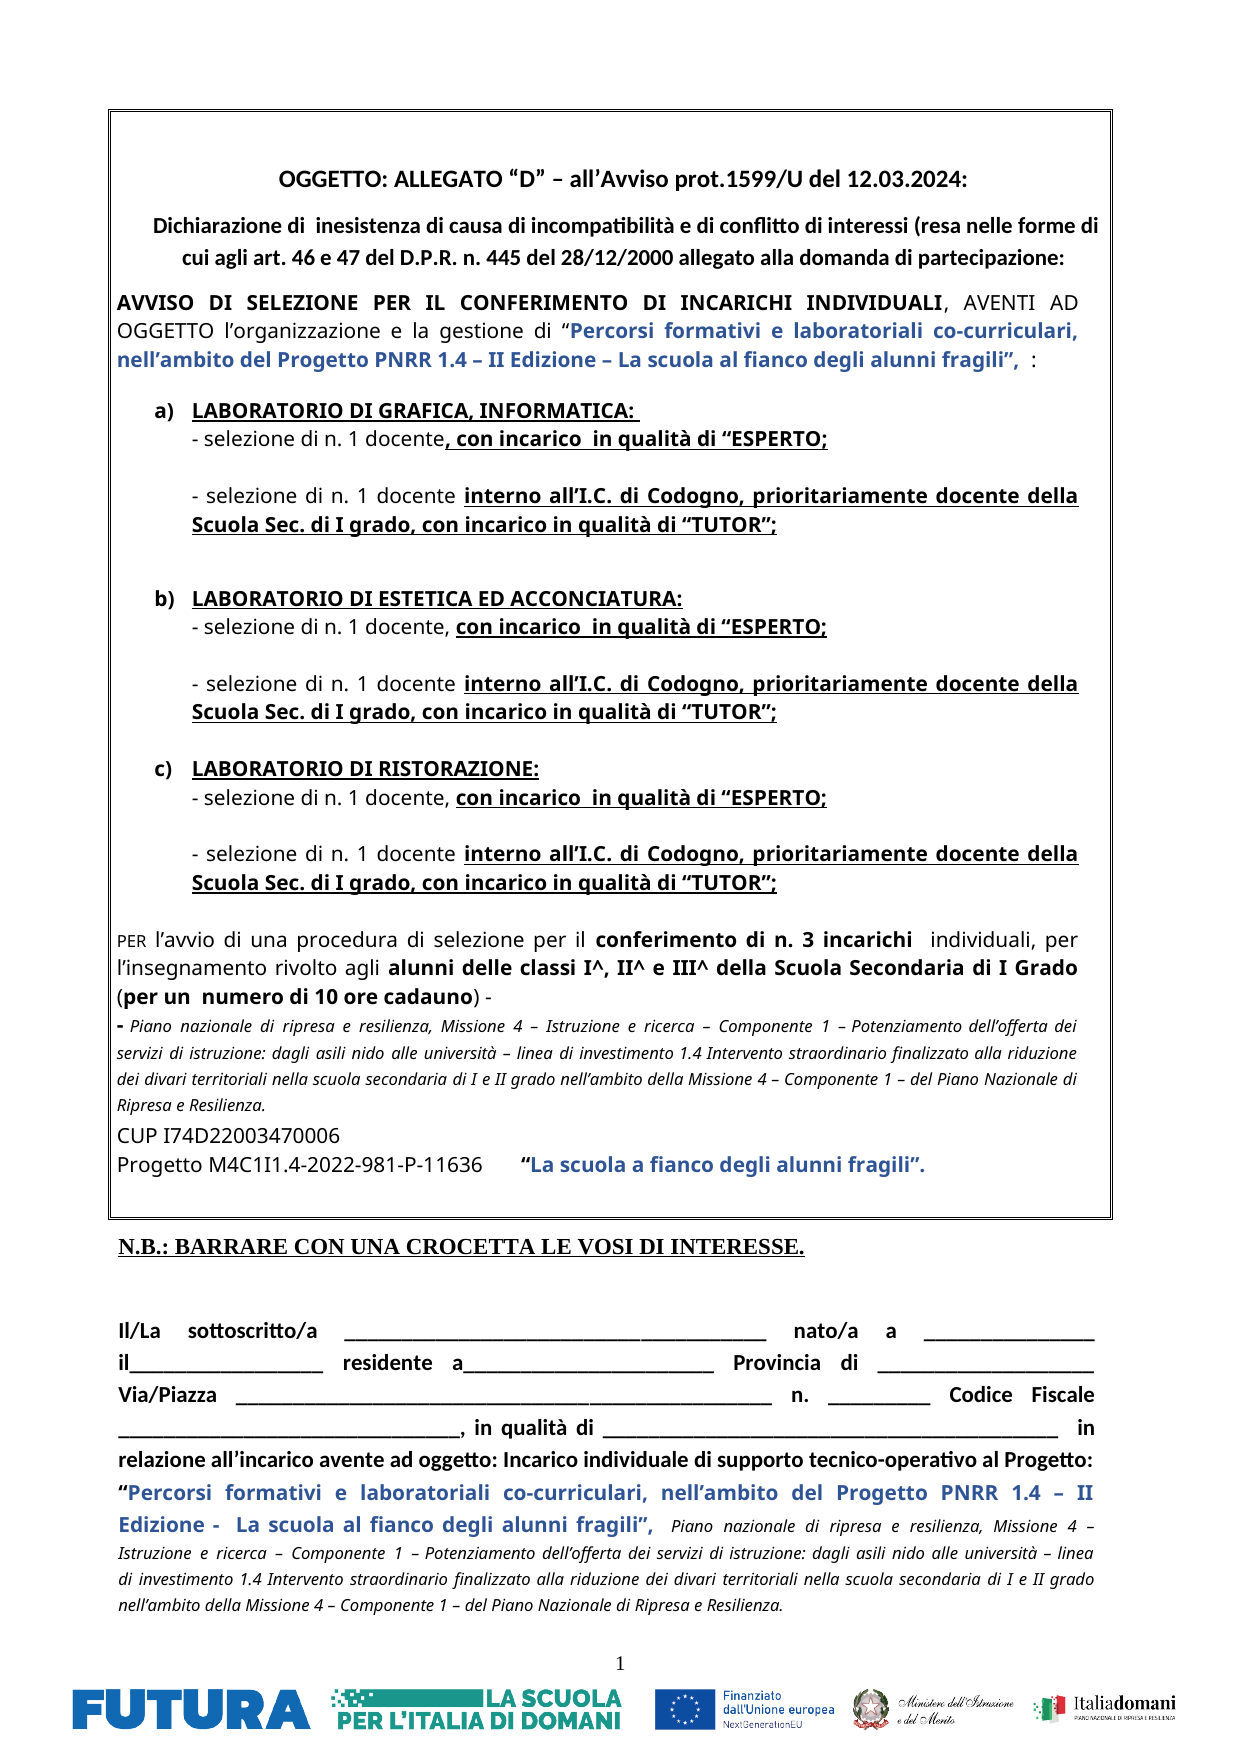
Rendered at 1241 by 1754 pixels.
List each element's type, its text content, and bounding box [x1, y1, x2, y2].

picture [71, 1686, 1178, 1733]
text N.B.: BARRARE CON UNA CROCETTA LE VOSI DI INTERESSE. [118, 128, 1122, 1259]
table_header OGGETTO: ALLEGATO “D” – all’Avviso prot.1599/U del 12.03.2024: Dichiarazione di inesistenza di causa di incompatibilità e di conflitto di interessi (resa nelle forme di cui agli art. 46 e 47 del D.P.R. n. 445 del 28/12/2000 allegato alla domanda di partecipazione: AVVISO DI SELEZIONE PER IL CONFERIMENTO DI INCARICHI INDIVIDUALI, AVENTI AD OGGETTO l’organizzazione e la gestione di “Percorsi formativi e laboratoriali co-curriculari, nell’ambito del Progetto PNRR 1.4 – II Edizione – La scuola al fianco degli alunni fragili”, : LABORATORIO DI GRAFICA, INFORMATICA: - selezione di n. 1 docente, con incarico in qualità di “ESPERTO; - selezione di n. 1 docente interno all’I.C. di Codogno, prioritariamente docente della Scuola Sec. di I grado, con incarico in qualità di “TUTOR”; LABORATORIO DI ESTETICA ED ACCONCIATURA: - selezione di n. 1 docente, con incarico in qualità di “ESPERTO; - selezione di n. 1 docente interno all’I.C. di Codogno, prioritariamente docente della Scuola Sec. di I grado, con incarico in qualità di “TUTOR”; LABORATORIO DI RISTORAZIONE: - selezione di n. 1 docente, con incarico in qualità di “ESPERTO; - selezione di n. 1 docente interno all’I.C. di Codogno, prioritariamente docente della Scuola Sec. di I grado, con incarico in qualità di “TUTOR”; per l’avvio di una procedura di selezione per il conferimento di n. 3 incarichi individuali, per l’insegnamento rivolto agli alunni delle classi I^, II^ e III^ della Scuola Secondaria di I Grado (per un numero di 10 ore cadauno) - - Piano nazionale di ripresa e resilienza, Missione 4 – Istruzione e ricerca – Componente 1 – Potenziamento dell’offerta dei servizi di istruzione: dagli asili nido alle università – linea di investimento 1.4 Intervento straordinario finalizzato alla riduzione dei divari territoriali nella scuola secondaria di I e II grado nell’ambito della Missione 4 – Componente 1 – del Piano Nazionale di Ripresa e Resilienza. CUP I74D22003470006 Progetto M4C1I1.4-2022-981-P-11636 “La scuola a fianco degli alunni fragili”. [111, 112, 1110, 1217]
title Il/La sottoscritto/a _____________________________________ nato/a a _______________ il_________________ residente a______________________ Provincia di ___________________ Via/Piazza _______________________________________________ n. _________ Codice Fiscale ______________________________, in qualità di ________________________________________ in relazione all’incarico avente ad oggetto: Incarico individuale di supporto tecnico-operativo al Progetto: “Percorsi formativi e laboratoriali co-curriculari, nell’ambito del Progetto PNRR 1.4 – II Edizione - La scuola al fianco degli alunni fragili”, Piano nazionale di ripresa e resilienza, Missione 4 – Istruzione e ricerca – Componente 1 – Potenziamento dell’offerta dei servizi di istruzione: dagli asili nido alle università – linea di investimento 1.4 Intervento straordinario finalizzato alla riduzione dei divari territoriali nella scuola secondaria di I e II grado nell’ambito della Missione 4 – Componente 1 – del Piano Nazionale di Ripresa e Resilienza. [118, 1316, 1095, 1617]
